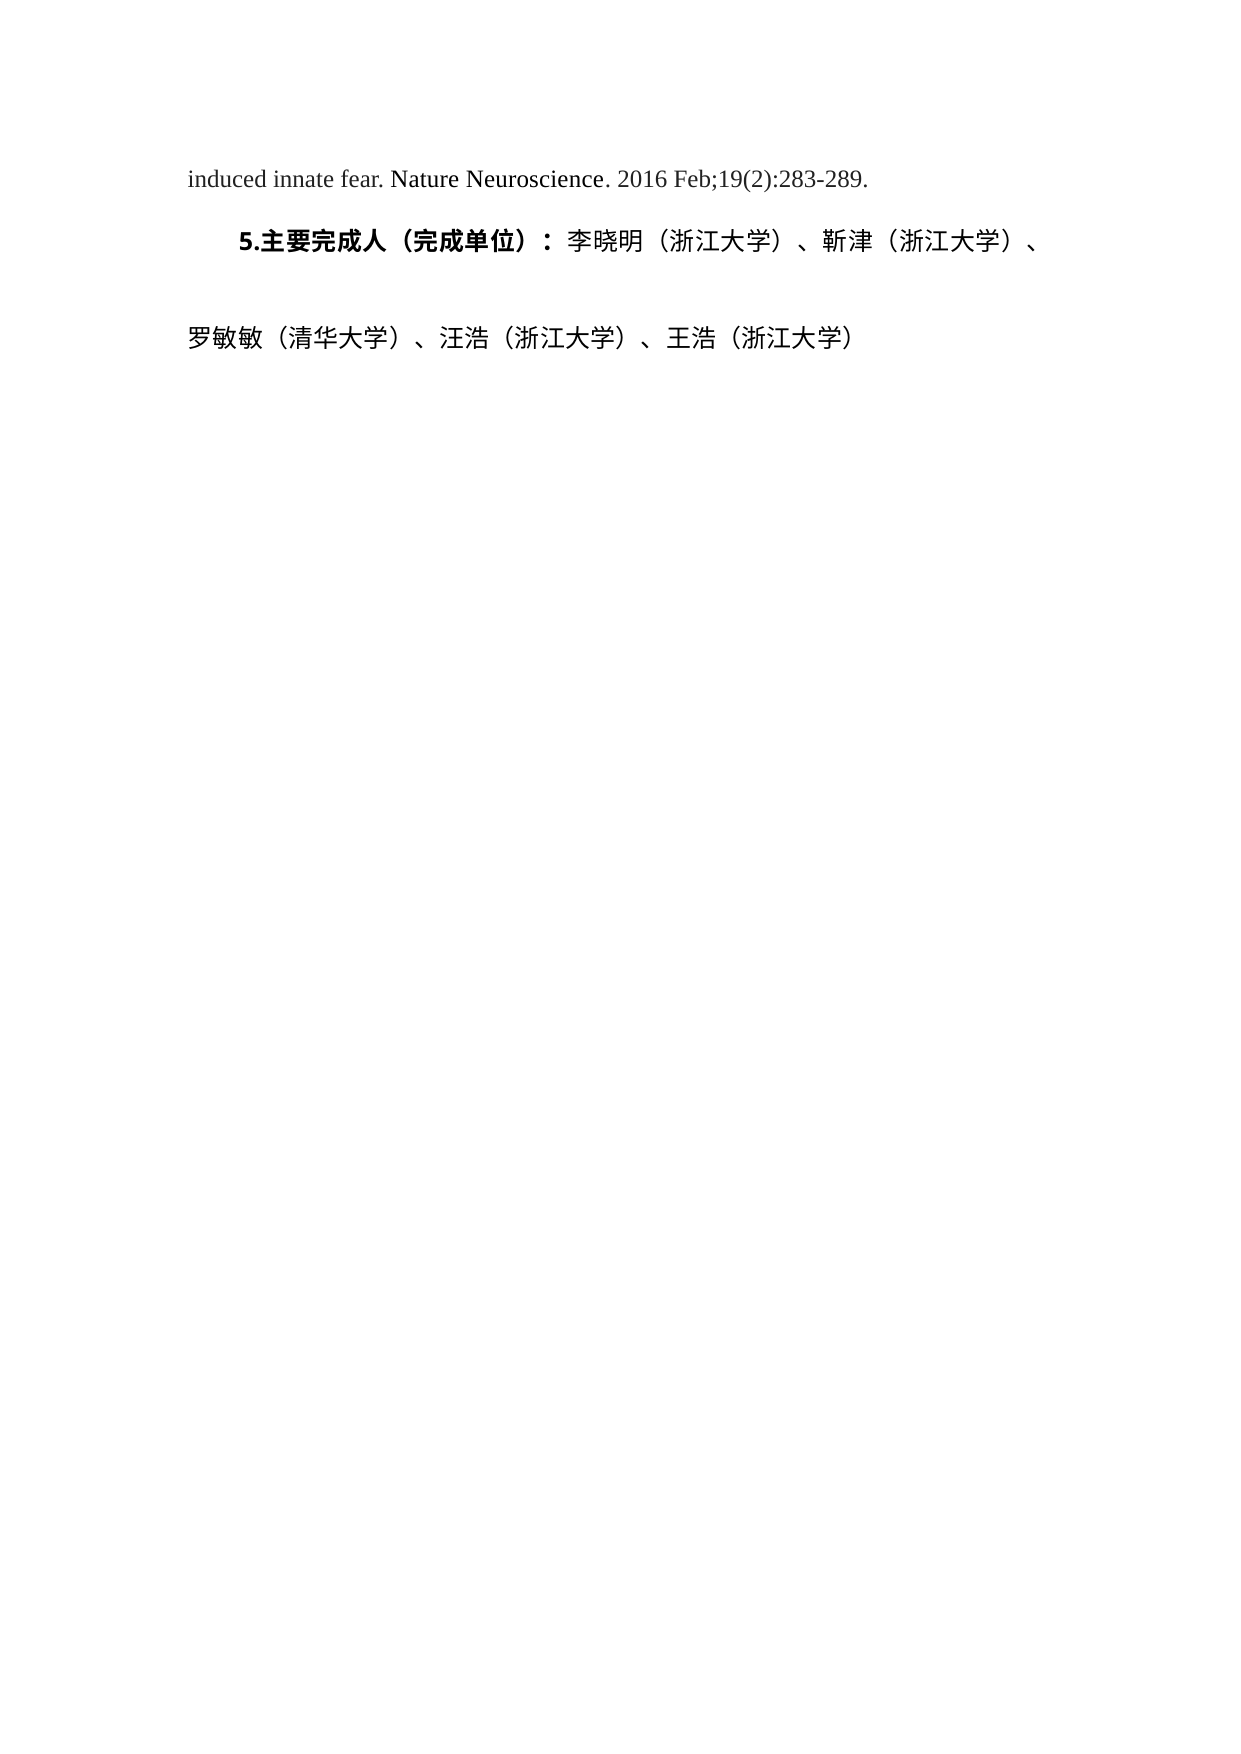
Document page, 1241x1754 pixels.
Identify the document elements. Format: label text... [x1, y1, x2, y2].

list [187, 162, 1053, 194]
text 5.主要完成人（完成单位）：李晓明（浙江大学）、靳津（浙江大学）、罗敏敏（清华大学）、汪浩（浙江大学）、王浩（浙江大学） [187, 207, 1053, 369]
